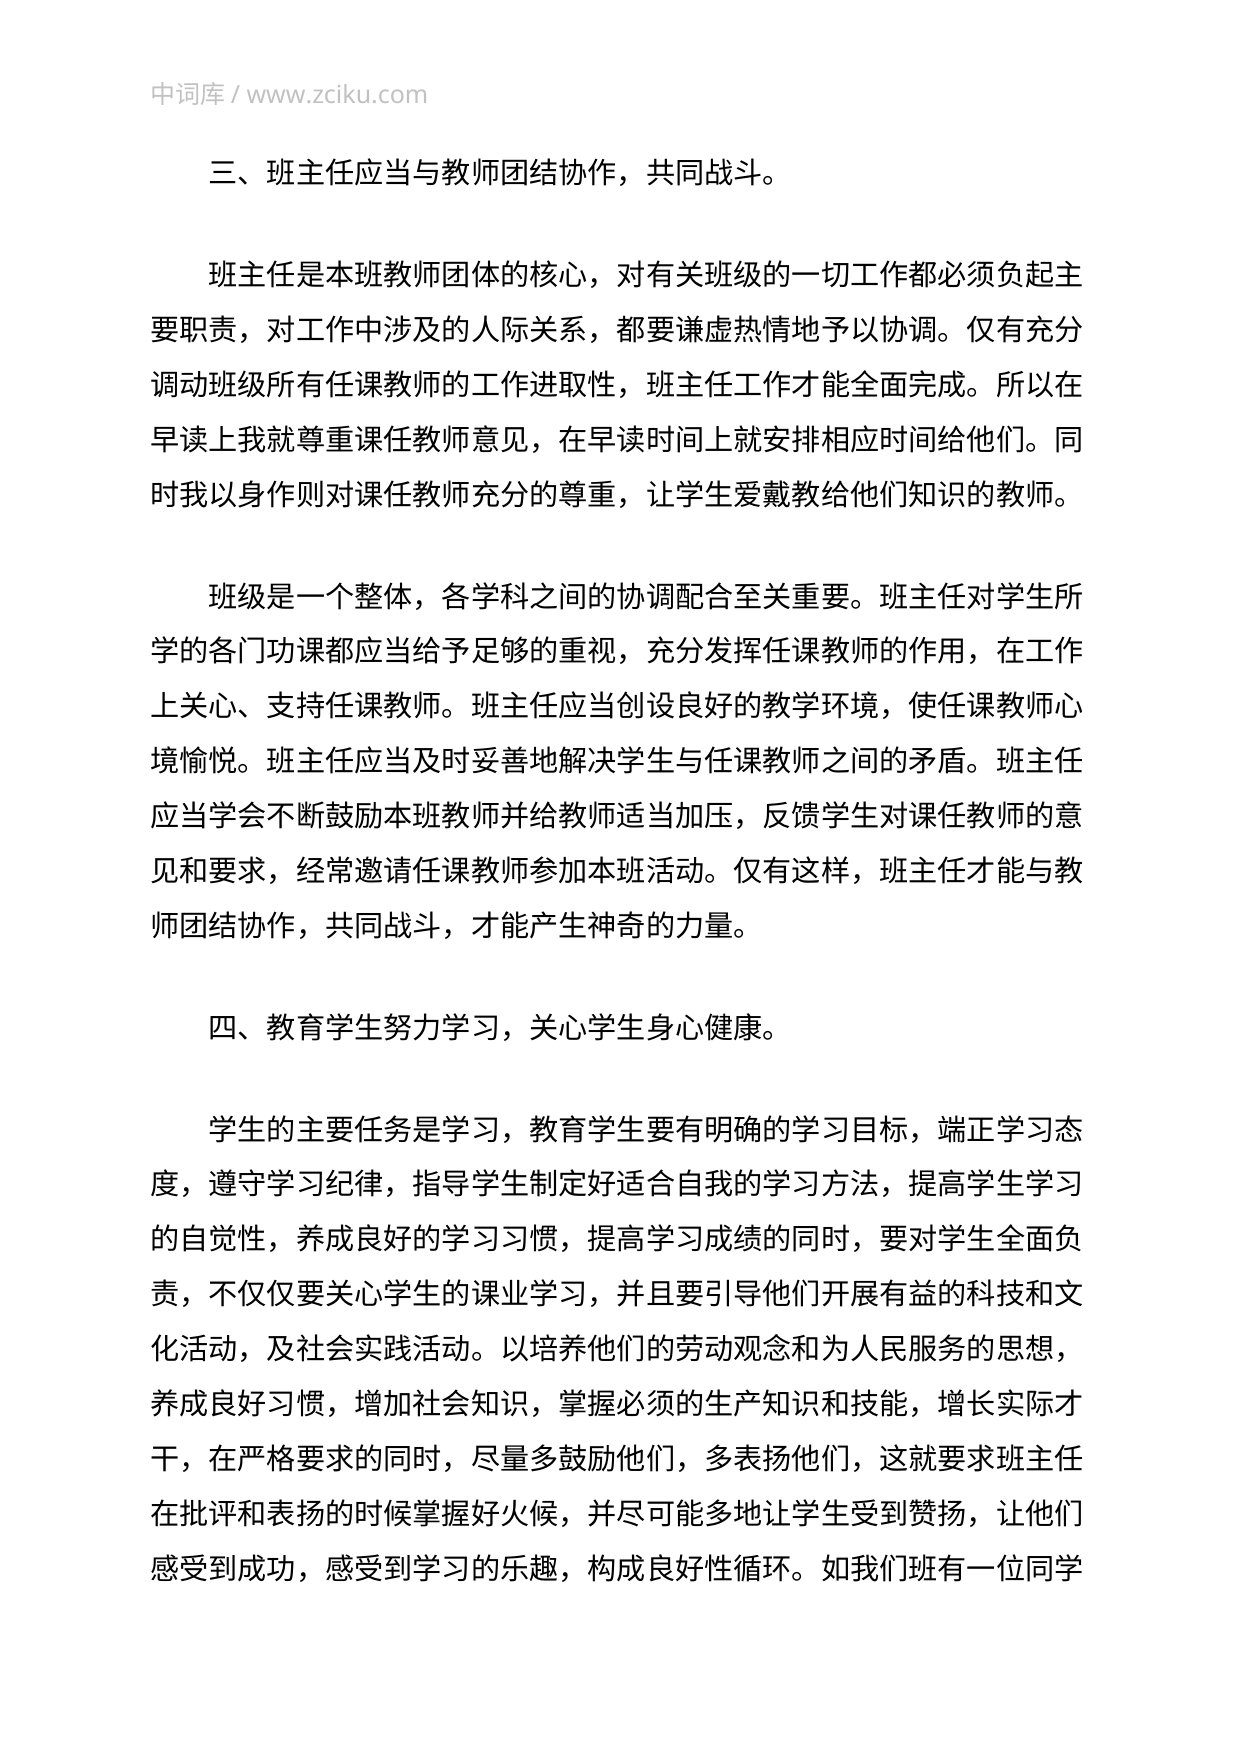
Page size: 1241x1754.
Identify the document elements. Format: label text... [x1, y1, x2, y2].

text 班主任是本班教师团体的核心，对有关班级的一切工作都必须负起主要职责，对工作中涉及的人际关系，都要谦虚热情地予以协调。仅有充分调动班级所有任课教师的工作进取性，班主任工作才能全面完成。所以在早读上我就尊重课任教师意见，在早读时间上就安排相应时间给他们。同时我以身作则对课任教师充分的尊重，让学生爱戴教给他们知识的教师。 [150, 252, 1090, 514]
text 三、班主任应当与教师团结协作，共同战斗。 [150, 150, 1090, 192]
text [150, 1106, 1090, 1587]
text 四、教育学生努力学习，关心学生身心健康。 [150, 1004, 1090, 1047]
text 班级是一个整体，各学科之间的协调配合至关重要。班主任对学生所学的各门功课都应当给予足够的重视，充分发挥任课教师的作用，在工作上关心、支持任课教师。班主任应当创设良好的教学环境，使任课教师心境愉悦。班主任应当及时妥善地解决学生与任课教师之间的矛盾。班主任应当学会不断鼓励本班教师并给教师适当加压，反馈学生对课任教师的意见和要求，经常邀请任课教师参加本班活动。仅有这样，班主任才能与教师团结协作，共同战斗，才能产生神奇的力量。 [150, 573, 1090, 945]
